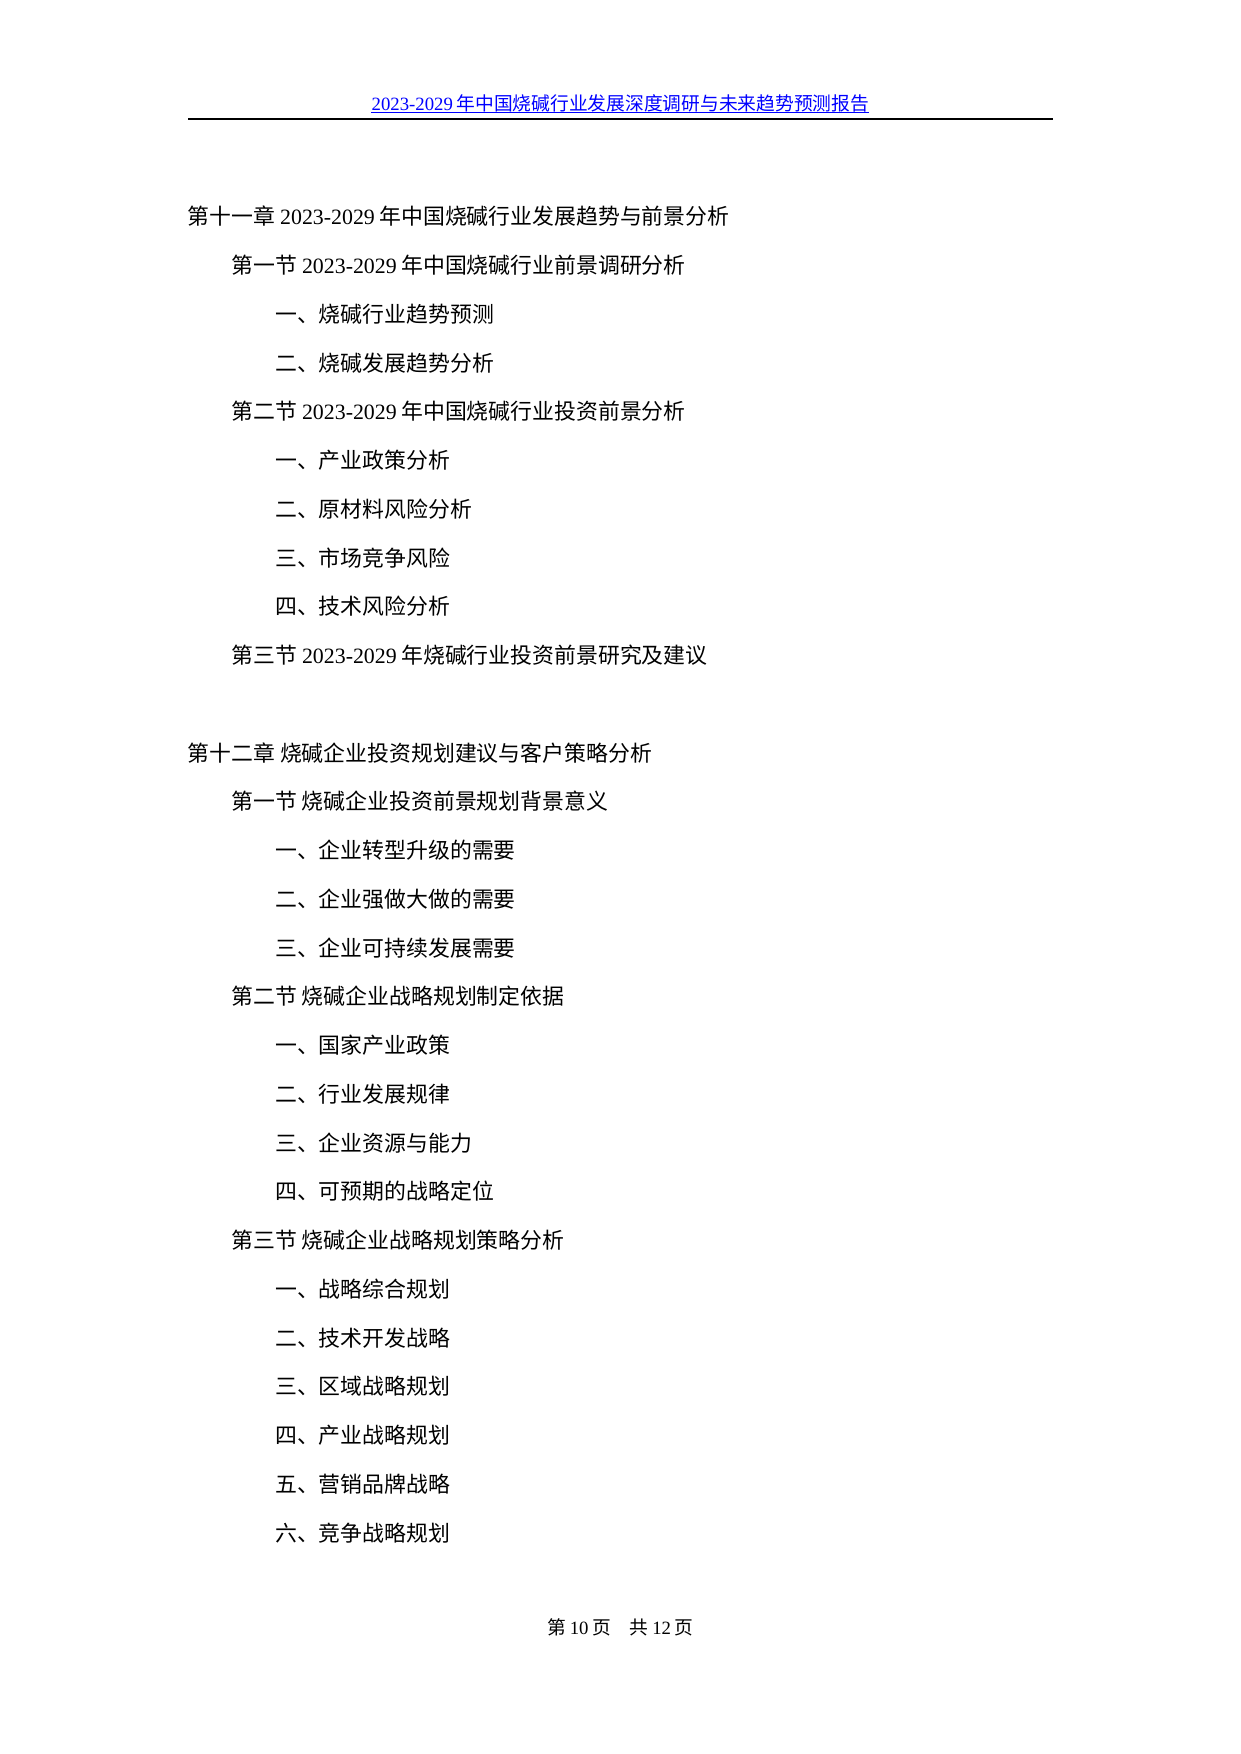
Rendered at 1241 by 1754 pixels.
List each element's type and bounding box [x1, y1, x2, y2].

text [187, 150, 1053, 1548]
